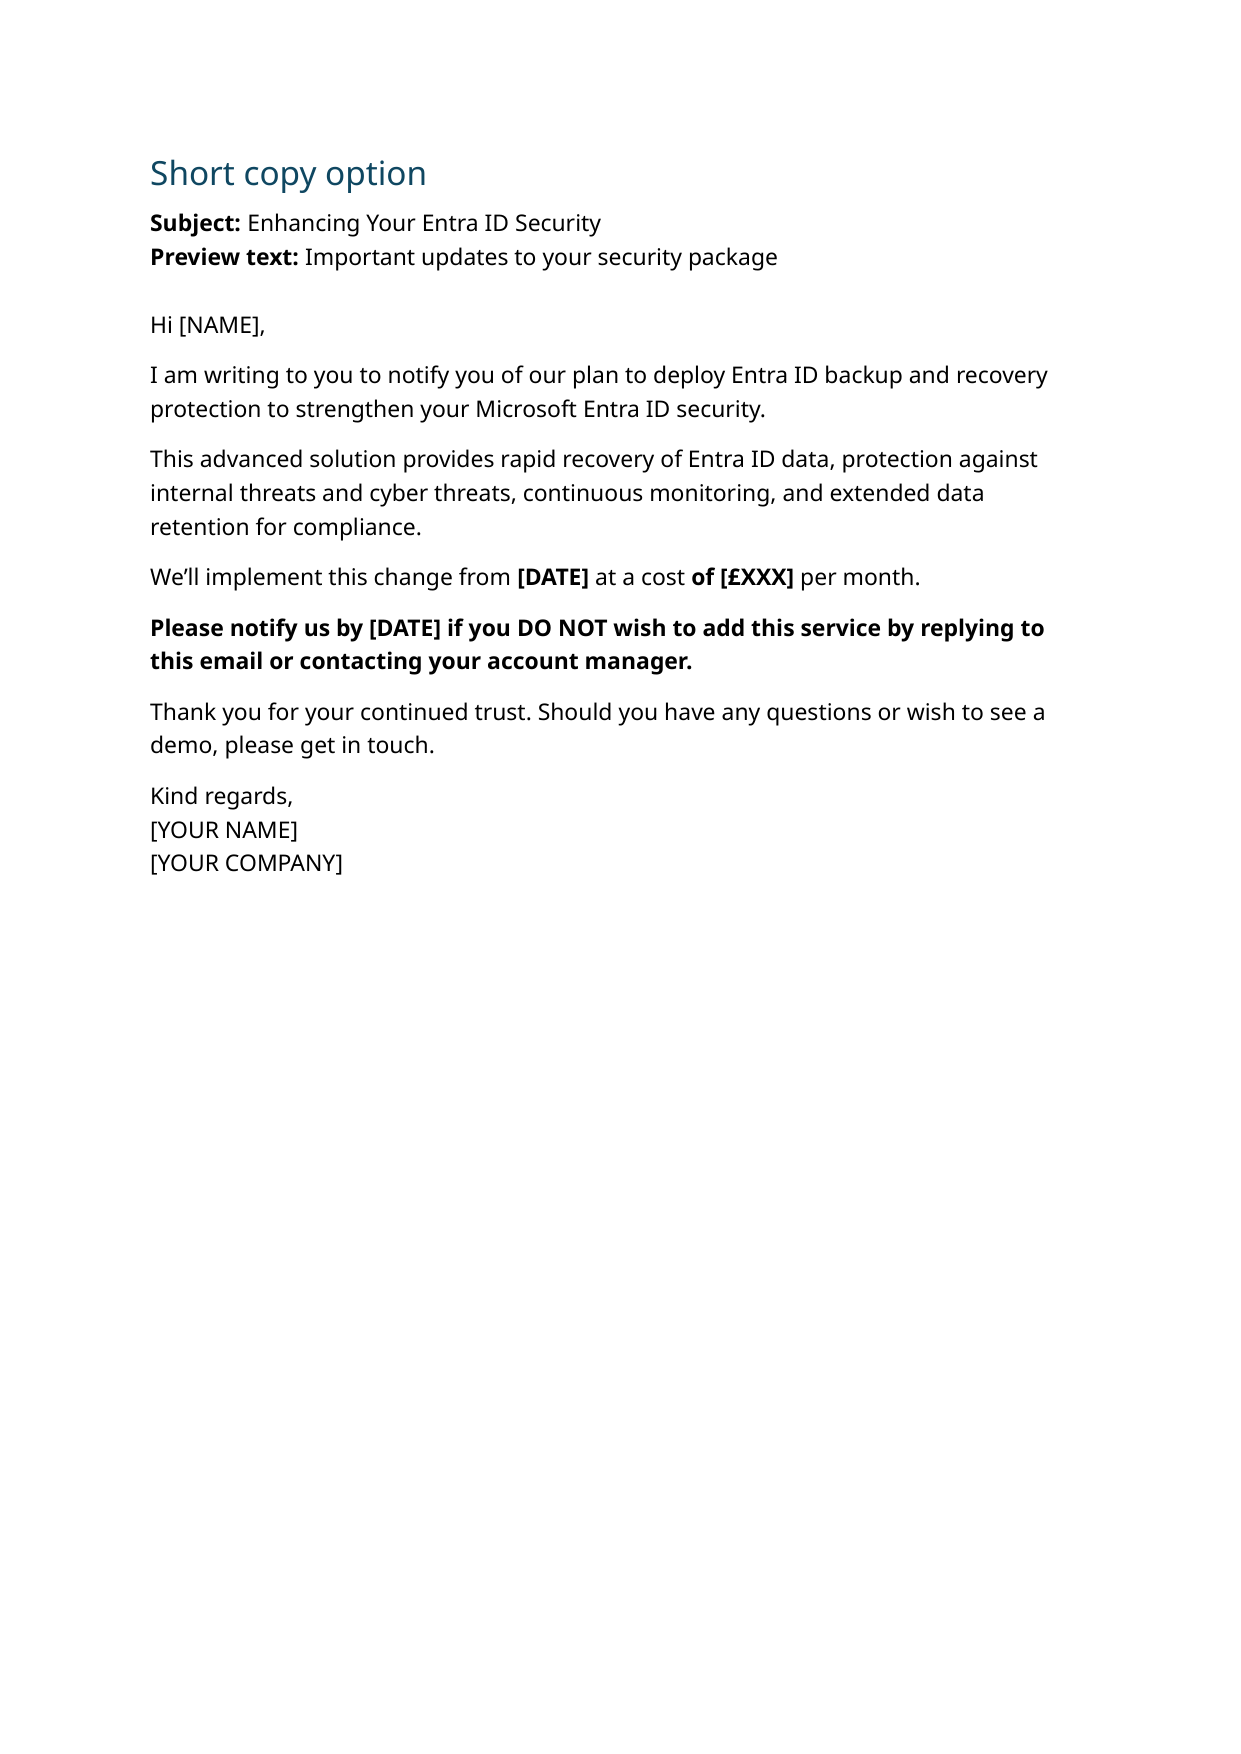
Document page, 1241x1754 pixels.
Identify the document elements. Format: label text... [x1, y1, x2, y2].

subtitle Short copy option [150, 150, 1090, 195]
text Subject: Enhancing Your Entra ID Security Preview text: Important updates to your security package [150, 207, 1090, 272]
text Thank you for your continued trust. Should you have any questions or wish to see a demo, please get in touch. [150, 696, 1090, 761]
text I am writing to you to notify you of our plan to deploy Entra ID backup and recovery protection to strengthen your Microsoft Entra ID security. [150, 359, 1090, 424]
text Kind regards, [YOUR NAME] [YOUR COMPANY] [150, 780, 1090, 878]
text This advanced solution provides rapid recovery of Entra ID data, protection against internal threats and cyber threats, continuous monitoring, and extended data retention for compliance. [150, 443, 1090, 542]
text Hi [NAME], [150, 308, 1090, 340]
text Please notify us by [DATE] if you DO NOT wish to add this service by replying to this email or contacting your account manager. [150, 611, 1090, 676]
text We’ll implement this change from [DATE] at a cost of [£XXX] per month. [150, 561, 1090, 592]
